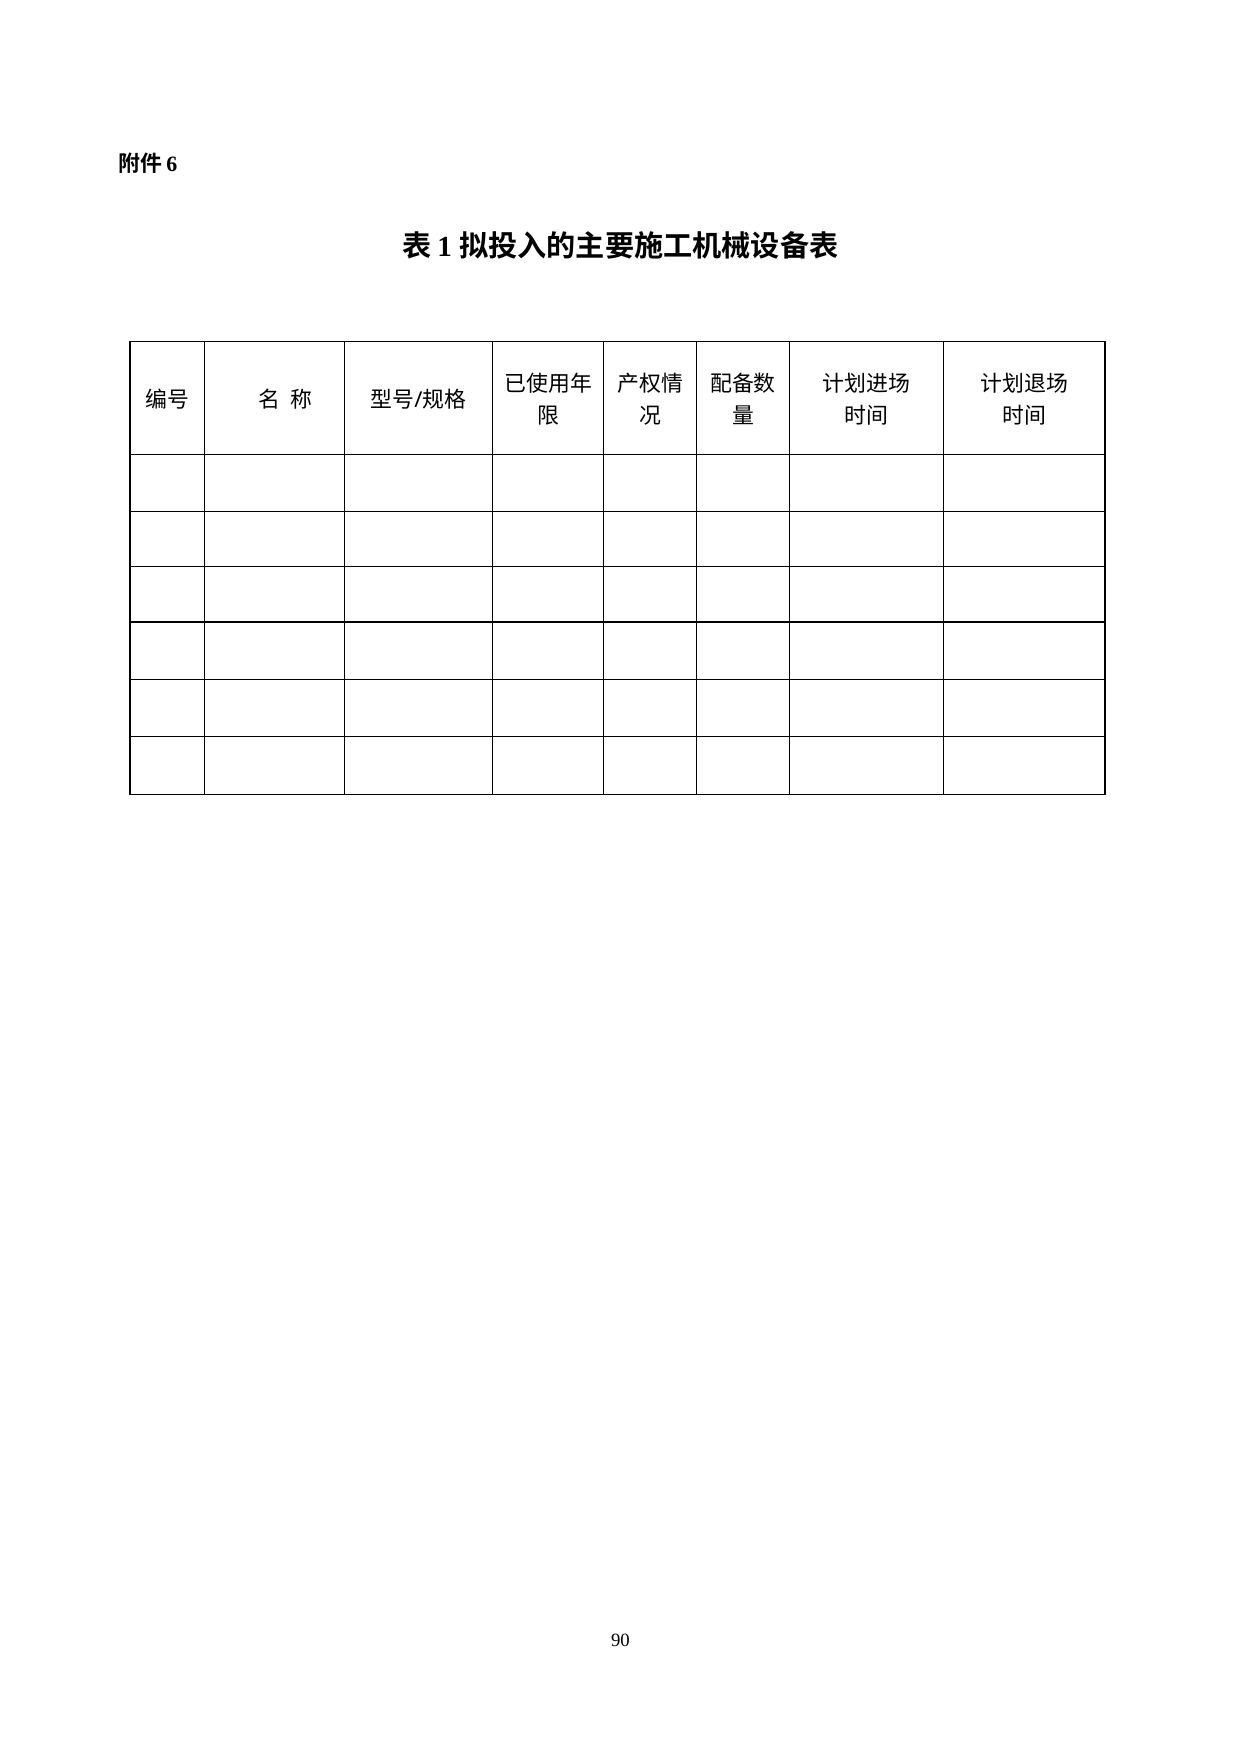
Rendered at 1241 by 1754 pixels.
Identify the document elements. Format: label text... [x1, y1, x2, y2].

table_cell [131, 512, 204, 566]
table_cell [345, 455, 492, 511]
table_cell [790, 623, 943, 679]
table_cell [944, 623, 1104, 679]
table_header 计划退场 时间 [944, 342, 1104, 453]
table_header 编号 [131, 342, 204, 453]
table_cell [790, 455, 943, 511]
table_header 型号/规格 [345, 342, 492, 453]
table_cell [205, 623, 344, 679]
table_cell [205, 737, 344, 794]
table_header 计划进场 时间 [790, 342, 943, 453]
table_cell [697, 455, 789, 511]
table_cell [790, 680, 943, 736]
table_cell [790, 512, 943, 566]
table_cell [493, 737, 603, 794]
table_cell [493, 455, 603, 511]
table_cell [131, 680, 204, 736]
table_cell [205, 680, 344, 736]
table_cell [205, 455, 344, 511]
table_cell [944, 567, 1104, 621]
table_cell [493, 567, 603, 621]
table_cell [345, 680, 492, 736]
table_cell [493, 680, 603, 736]
table_cell [697, 567, 789, 621]
table_cell [604, 680, 696, 736]
table_cell [604, 623, 696, 679]
table_cell [493, 512, 603, 566]
table_cell [604, 567, 696, 621]
table_cell [944, 512, 1104, 566]
table_header 名 称 [205, 342, 344, 453]
table_cell [790, 567, 943, 621]
table_cell [697, 512, 789, 566]
table_cell [131, 737, 204, 794]
table_cell [697, 623, 789, 679]
table_cell [131, 623, 204, 679]
table_cell [697, 680, 789, 736]
text 表1 拟投入的主要施工机械设备表 [118, 211, 1122, 276]
table_cell [345, 737, 492, 794]
table_cell [205, 567, 344, 621]
table_header 已使用年限 [493, 342, 603, 453]
table_cell [205, 512, 344, 566]
table_cell [604, 737, 696, 794]
table_cell [345, 623, 492, 679]
table_cell [604, 512, 696, 566]
table_cell [604, 455, 696, 511]
table_cell [697, 737, 789, 794]
table_cell [131, 455, 204, 511]
table_cell [790, 737, 943, 794]
table_cell [493, 623, 603, 679]
table_cell [944, 737, 1104, 794]
table_cell [345, 512, 492, 566]
table_cell [131, 567, 204, 621]
text 附件6 [118, 146, 1122, 178]
table_cell [944, 455, 1104, 511]
table_cell [345, 567, 492, 621]
table_cell [944, 680, 1104, 736]
table_header 产权情况 [604, 342, 696, 453]
table_header 配备数量 [697, 342, 789, 453]
